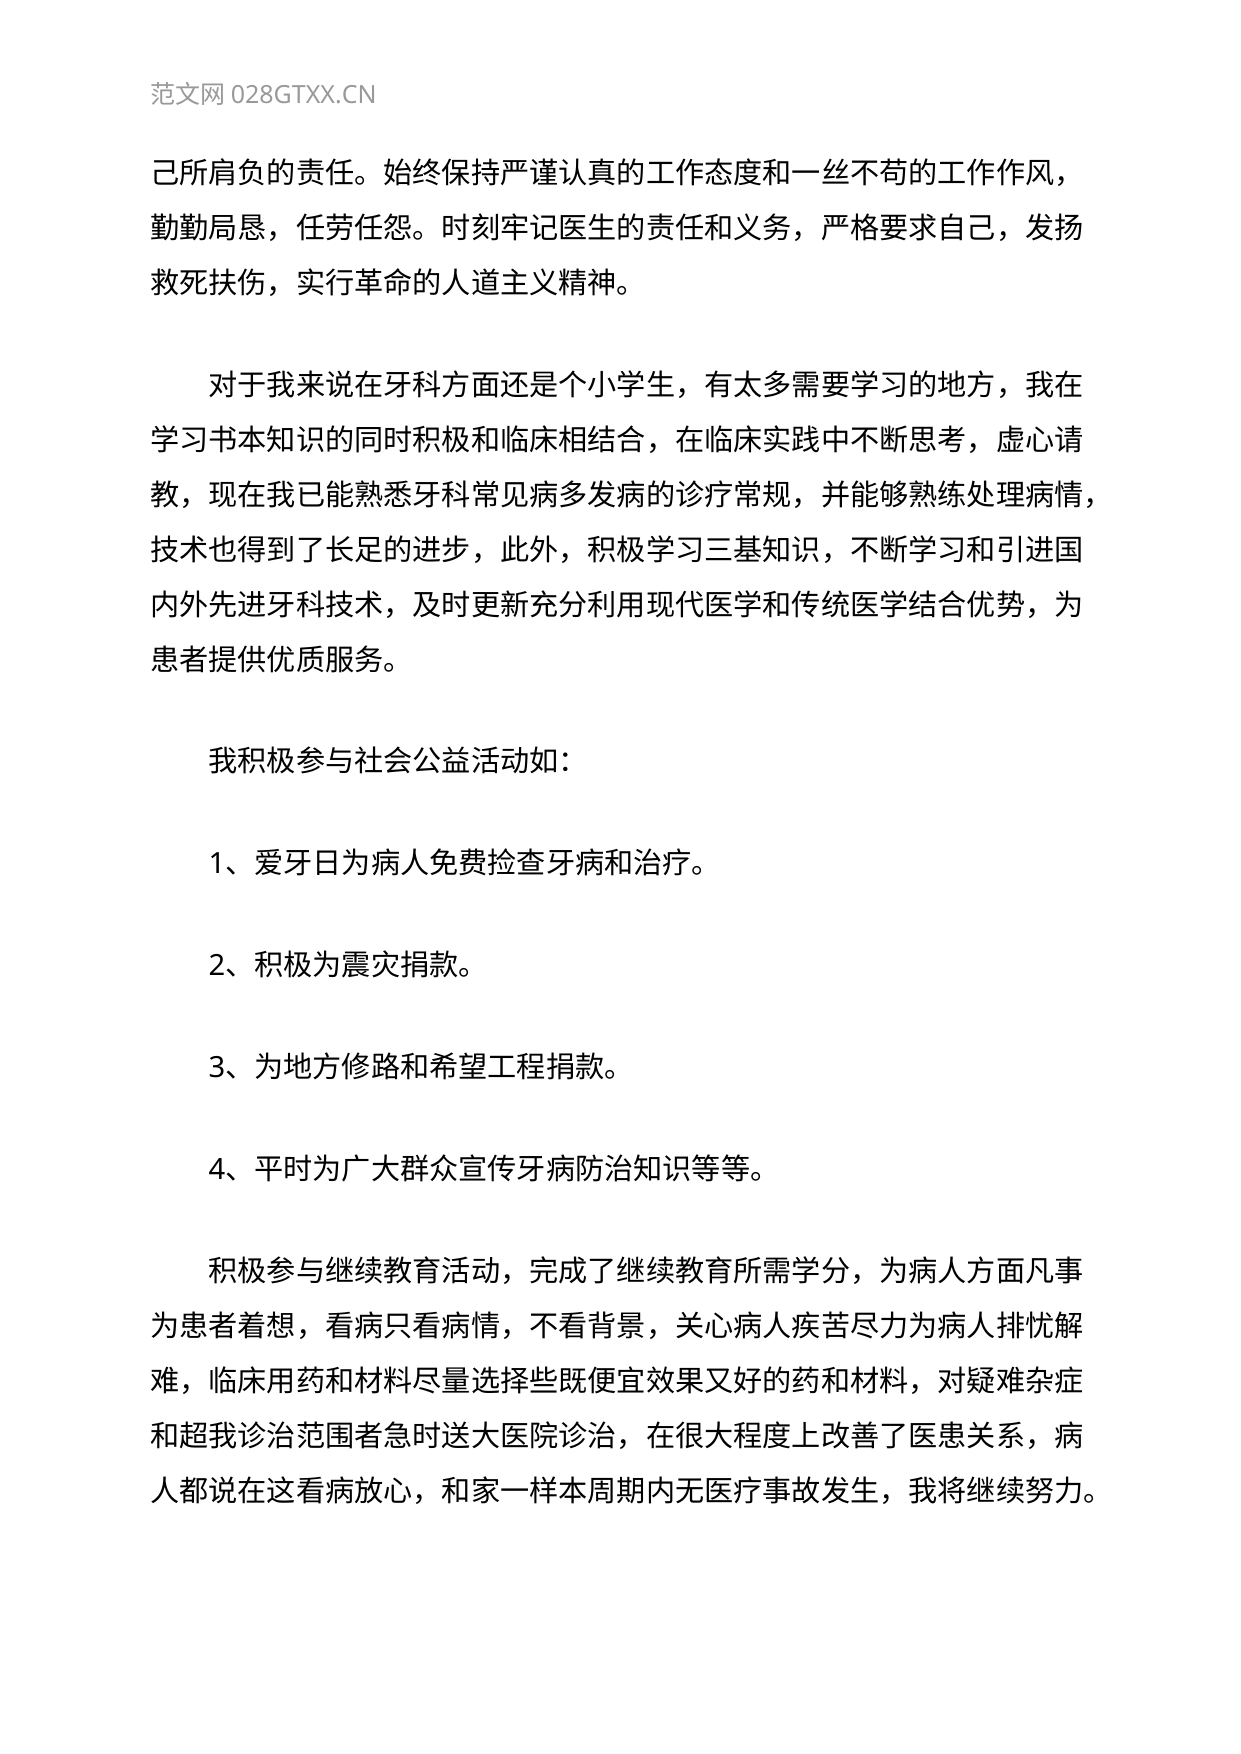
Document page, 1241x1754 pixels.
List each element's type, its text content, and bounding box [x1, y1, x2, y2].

text 1、爱牙日为病人免费捡查牙病和治疗。 [150, 839, 1090, 882]
text 3、为地方修路和希望工程捐款。 [150, 1043, 1090, 1086]
text 对于我来说在牙科方面还是个小学生，有太多需要学习的地方，我在学习书本知识的同时积极和临床相结合，在临床实践中不断思考，虚心请教，现在我已能熟悉牙科常见病多发病的诊疗常规，并能够熟练处理病情，技术也得到了长足的进步，此外，积极学习三基知识，不断学习和引进国内外先进牙科技术，及时更新充分利用现代医学和传统医学结合优势，为患者提供优质服务。 [150, 362, 1090, 678]
text 2、积极为震灾捐款。 [150, 942, 1090, 984]
text 积极参与继续教育活动，完成了继续教育所需学分，为病人方面凡事为患者着想，看病只看病情，不看背景，关心病人疾苦尽力为病人排忧解难，临床用药和材料尽量选择些既便宜效果又好的药和材料，对疑难杂症和超我诊治范围者急时送大医院诊治，在很大程度上改善了医患关系，病人都说在这看病放心，和家一样本周期内无医疗事故发生，我将继续努力。 [150, 1247, 1090, 1509]
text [150, 150, 1090, 302]
text 我积极参与社会公益活动如： [150, 738, 1090, 780]
text 4、平时为广大群众宣传牙病防治知识等等。 [150, 1146, 1090, 1188]
